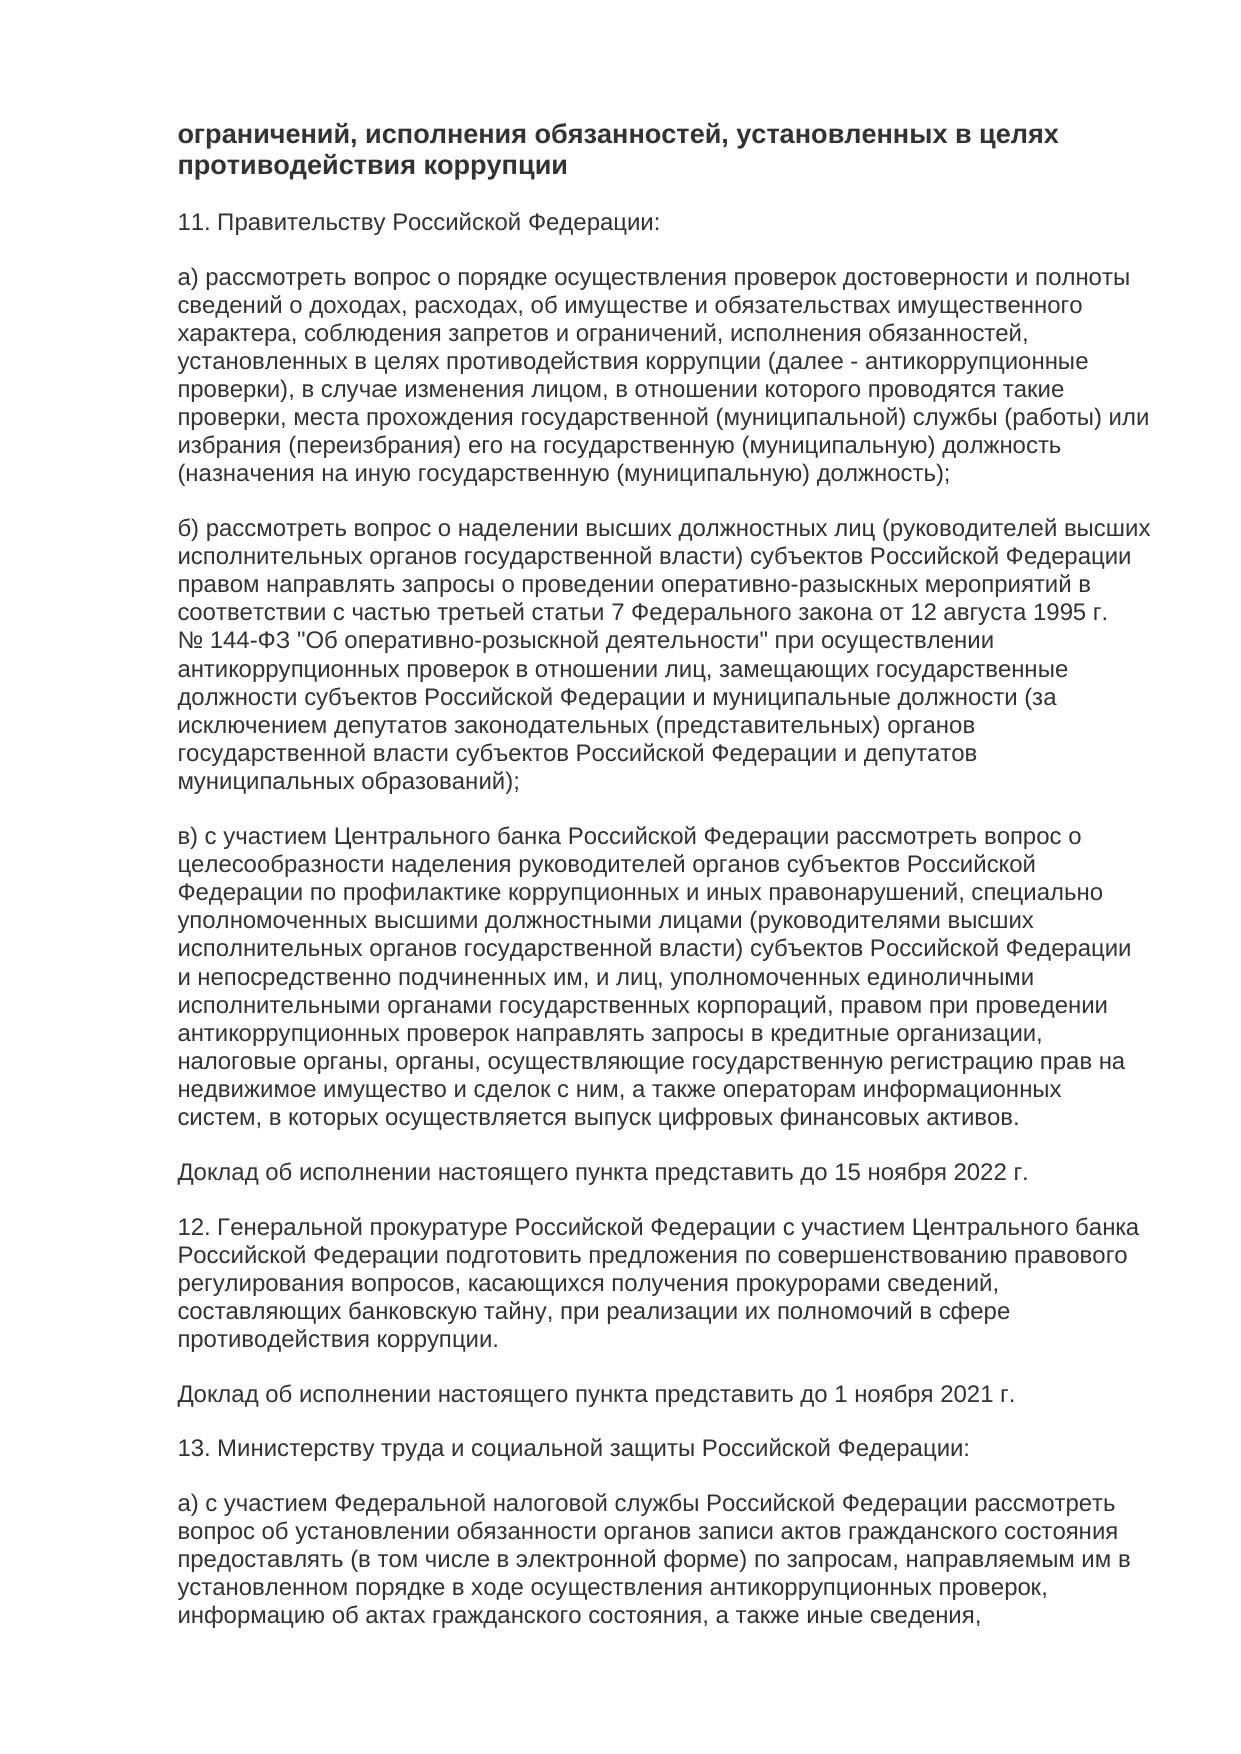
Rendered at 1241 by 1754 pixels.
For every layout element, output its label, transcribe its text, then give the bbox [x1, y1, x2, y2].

text б) рассмотреть вопрос о наделении высших должностных лиц (руководителей высших исполнительных органов государственной власти) субъектов Российской Федерации правом направлять запросы о проведении оперативно-разыскных мероприятий в соответствии с частью третьей статьи 7 Федерального закона от 12 августа 1995 г. № 144-ФЗ "Об оперативно-розыскной деятельности" при осуществлении антикоррупционных проверок в отношении лиц, замещающих государственные должности субъектов Российской Федерации и муниципальные должности (за исключением депутатов законодательных (представительных) органов государственной власти субъектов Российской Федерации и депутатов муниципальных образований); [177, 513, 1152, 795]
text 11. Правительству Российской Федерации: [177, 207, 1152, 235]
text 12. Генеральной прокуратуре Российской Федерации с участием Центрального банка Российской Федерации подготовить предложения по совершенствованию правового регулирования вопросов, касающихся получения прокурорами сведений, составляющих банковскую тайну, при реализации их полномочий в сфере противодействия коррупции. [177, 1212, 1152, 1352]
text а) рассмотреть вопрос о порядке осуществления проверок достоверности и полноты сведений о доходах, расходах, об имуществе и обязательствах имущественного характера, соблюдения запретов и ограничений, исполнения обязанностей, установленных в целях противодействия коррупции (далее - антикоррупционные проверки), в случае изменения лицом, в отношении которого проводятся такие проверки, места прохождения государственной (муниципальной) службы (работы) или избрания (переизбрания) его на государственную (муниципальную) должность (назначения на иную государственную (муниципальную) должность); [177, 262, 1152, 487]
text в) с участием Центрального банка Российской Федерации рассмотреть вопрос о целесообразности наделения руководителей органов субъектов Российской Федерации по профилактике коррупционных и иных правонарушений, специально уполномоченных высшими должностными лицами (руководителями высших исполнительных органов государственной власти) субъектов Российской Федерации и непосредственно подчиненных им, и лиц, уполномоченных единоличными исполнительными органами государственных корпораций, правом при проведении антикоррупционных проверок направлять запросы в кредитные организации, налоговые органы, органы, осуществляющие государственную регистрацию прав на недвижимое имущество и сделок с ним, а также операторам информационных систем, в которых осуществляется выпуск цифровых финансовых активов. [177, 821, 1152, 1131]
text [177, 1488, 1152, 1629]
text 13. Министерству труда и социальной защиты Российской Федерации: [177, 1434, 1152, 1462]
text Доклад об исполнении настоящего пункта представить до 15 ноября 2022 г. [177, 1157, 1152, 1185]
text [177, 118, 1152, 181]
text Доклад об исполнении настоящего пункта представить до 1 ноября 2021 г. [177, 1379, 1152, 1407]
